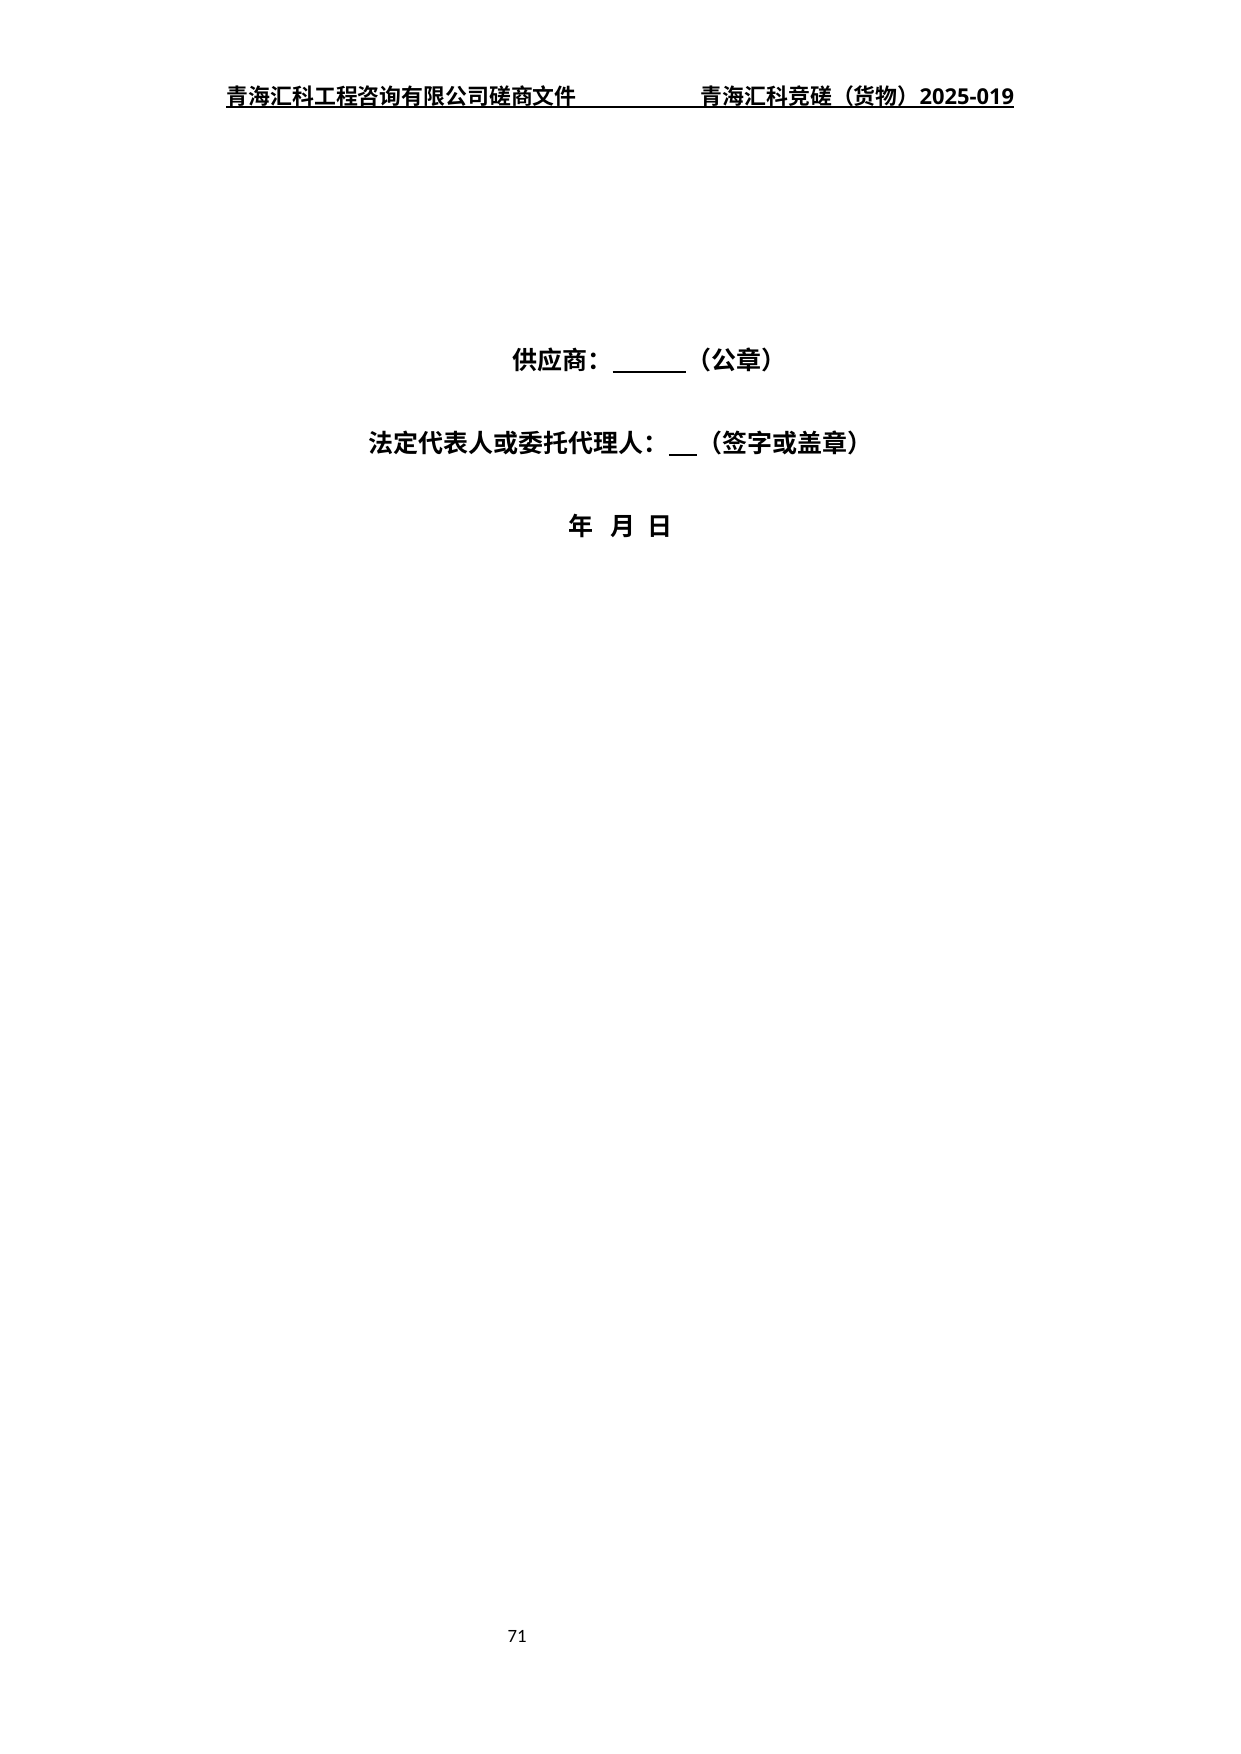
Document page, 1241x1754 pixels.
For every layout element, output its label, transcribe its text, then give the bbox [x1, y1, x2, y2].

text 年 月 日 [152, 492, 1088, 557]
text 供应商： （公章） [152, 326, 1088, 391]
text 法定代表人或委托代理人： （签字或盖章） [152, 409, 1088, 474]
